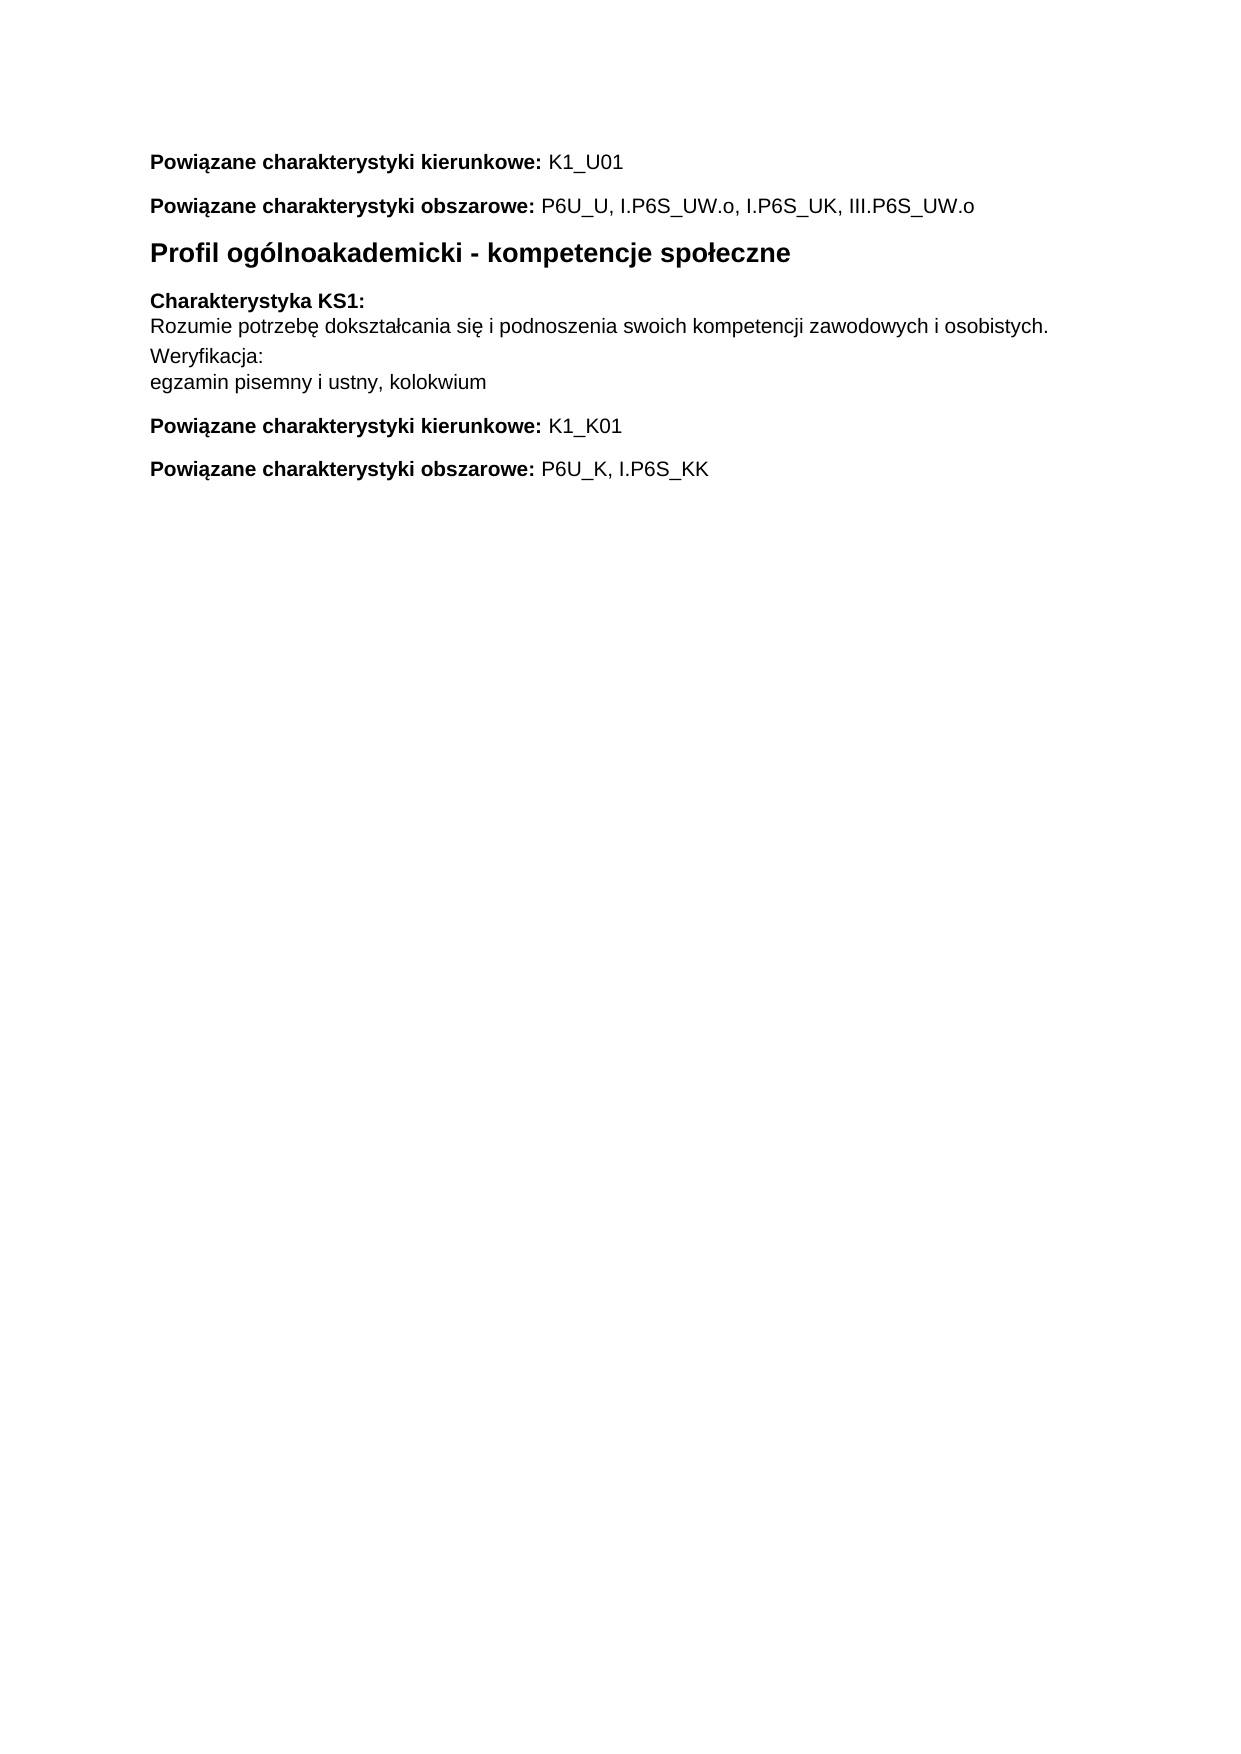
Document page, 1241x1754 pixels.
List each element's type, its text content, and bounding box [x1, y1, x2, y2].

text Powiązane charakterystyki obszarowe: P6U_U, I.P6S_UW.o, I.P6S_UK, III.P6S_UW.o [150, 194, 1090, 218]
text egzamin pisemny i ustny, kolokwium [150, 370, 1090, 394]
text Powiązane charakterystyki kierunkowe: K1_K01 [150, 413, 1090, 437]
text Powiązane charakterystyki kierunkowe: K1_U01 [150, 150, 1090, 174]
subtitle Profil ogólnoakademicki - kompetencje społeczne [150, 237, 1090, 269]
text Powiązane charakterystyki obszarowe: P6U_K, I.P6S_KK [150, 457, 1090, 481]
text Weryfikacja: [150, 344, 1090, 368]
text Charakterystyka KS1: [150, 288, 1090, 312]
text Rozumie potrzebę dokształcania się i podnoszenia swoich kompetencji zawodowych i osobistych. [150, 313, 1090, 337]
